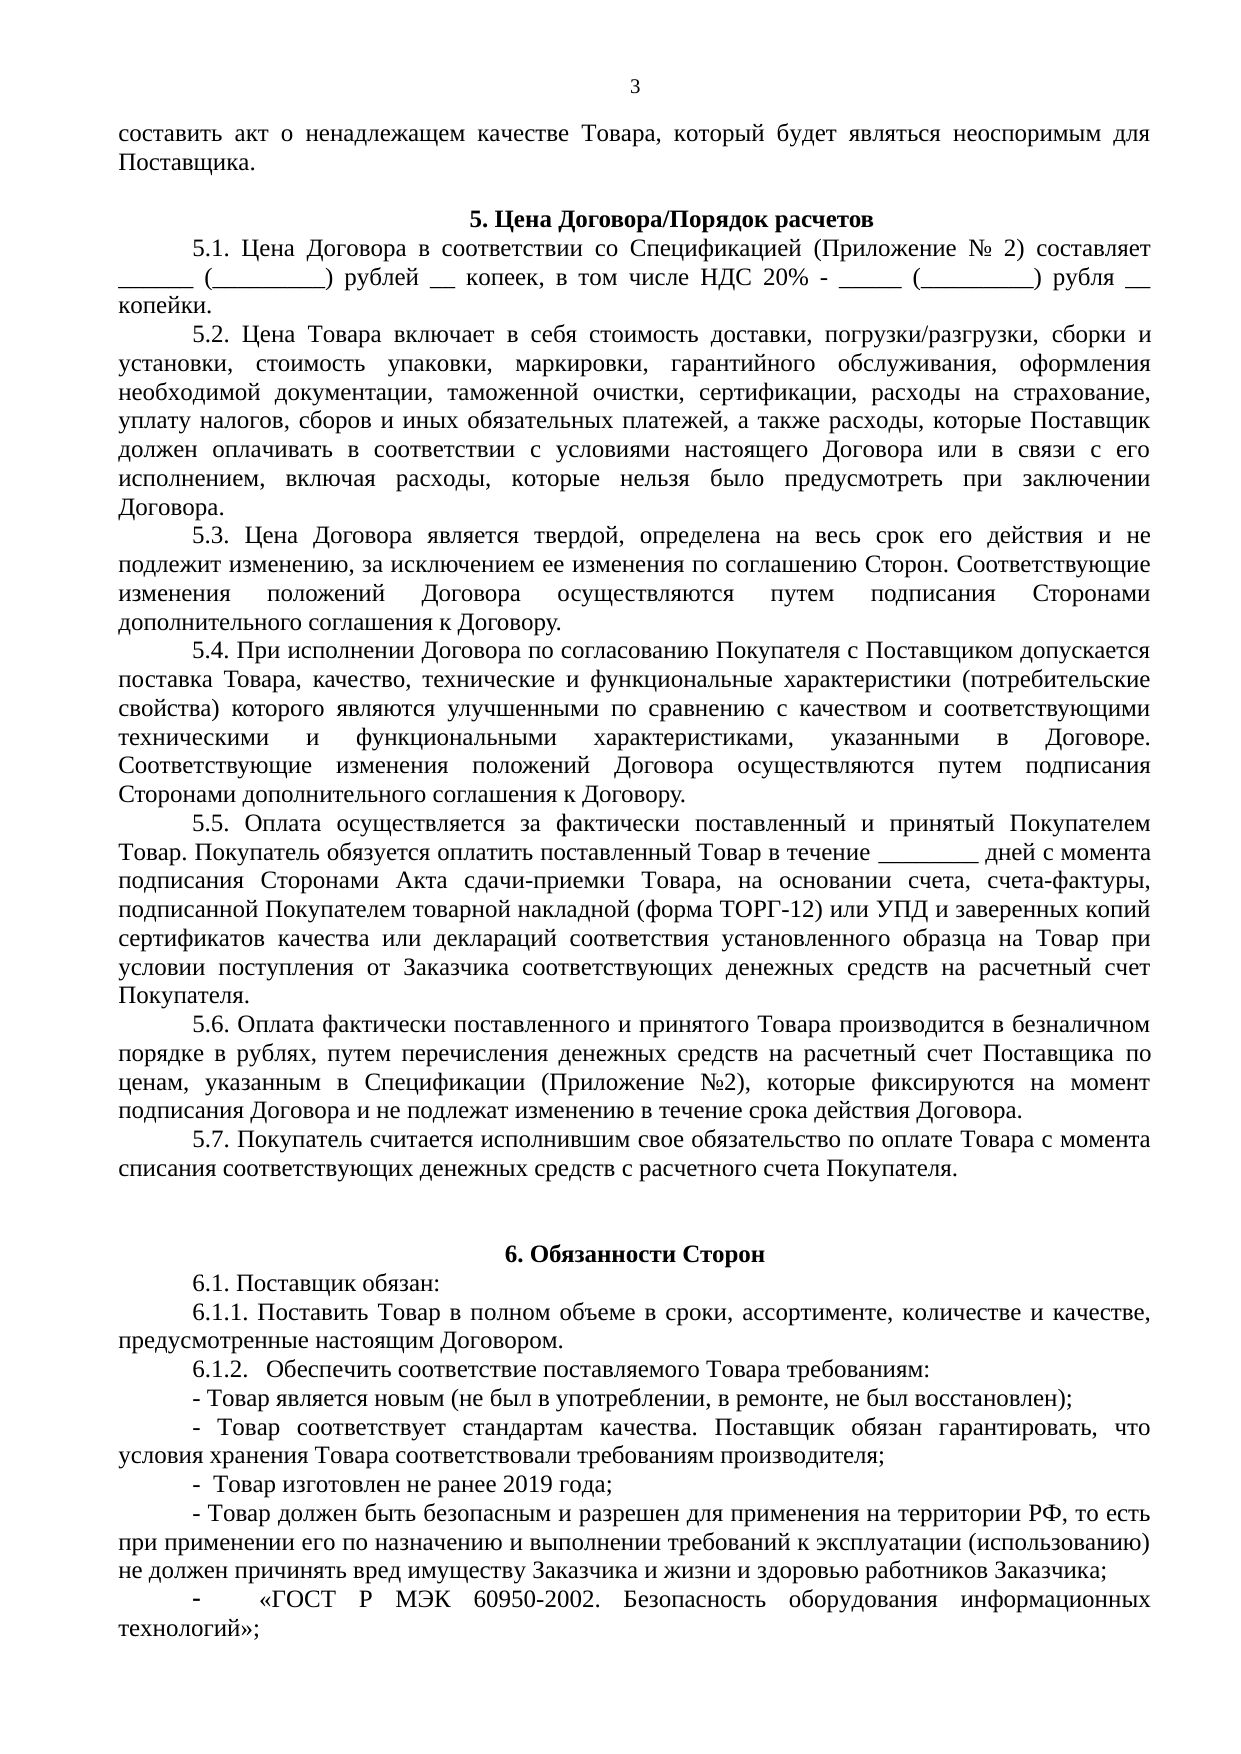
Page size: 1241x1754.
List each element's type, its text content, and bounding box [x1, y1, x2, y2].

text - Товар изготовлен не ранее 2019 года; [118, 1469, 1152, 1498]
text 5.6. Оплата фактически поставленного и принятого Товара производится в безналичном порядке в рублях, путем перечисления денежных средств на расчетный счет Поставщика по ценам, указанным в Спецификации (Приложение №2), которые фиксируются на момент подписания Договора и не подлежат изменению в течение срока действия Договора. [118, 1009, 1152, 1124]
text 5.5. Оплата осуществляется за фактически поставленный и принятый Покупателем Товар. Покупатель обязуется оплатить поставленный Товар в течение ________ дней с момента подписания Сторонами Акта сдачи-приемки Товара, на основании счета, счета-фактуры, подписанной Покупателем товарной накладной (форма ТОРГ-12) или УПД и заверенных копий сертификатов качества или деклараций соответствия установленного образца на Товар при условии поступления от Заказчика соответствующих денежных средств на расчетный счет Покупателя. [118, 808, 1152, 1009]
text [118, 118, 1152, 176]
text 6.1.1. Поставить Товар в полном объеме в сроки, ассортименте, количестве и качестве, предусмотренные настоящим Договором. [118, 1297, 1152, 1354]
text 5.3. Цена Договора является твердой, определена на весь срок его действия и не подлежит изменению, за исключением ее изменения по соглашению Сторон. Соответствующие изменения положений Договора осуществляются путем подписания Сторонами дополнительного соглашения к Договору. [118, 521, 1152, 636]
text 5.4. При исполнении Договора по согласованию Покупателя с Поставщиком допускается поставка Товара, качество, технические и функциональные характеристики (потребительские свойства) которого являются улучшенными по сравнению с качеством и соответствующими техническими и функциональными характеристиками, указанными в Договоре. Соответствующие изменения положений Договора осуществляются путем подписания Сторонами дополнительного соглашения к Договору. [118, 636, 1152, 808]
text 5.2. Цена Товара включает в себя стоимость доставки, погрузки/разгрузки, сборки и установки, стоимость упаковки, маркировки, гарантийного обслуживания, оформления необходимой документации, таможенной очистки, сертификации, расходы на страхование, уплату налогов, сборов и иных обязательных платежей, а также расходы, которые Поставщик должен оплачивать в соответствии с условиями настоящего Договора или в связи с его исполнением, включая расходы, которые нельзя было предусмотреть при заключении Договора. [118, 319, 1152, 521]
list «ГОСТ Р МЭК 60950-2002. Безопасность оборудования информационных технологий»; [118, 1584, 1152, 1642]
text - Товар является новым (не был в употреблении, в ремонте, не был восстановлен); [118, 1383, 1152, 1412]
text 5.7. Покупатель считается исполнившим свое обязательство по оплате Товара с момента списания соответствующих денежных средств с расчетного счета Покупателя. [118, 1124, 1152, 1182]
list Обеспечить соответствие поставляемого Товара требованиям: [118, 1354, 1152, 1383]
text 5. Цена Договора/Порядок расчетов [118, 204, 1152, 233]
text - Товар соответствует стандартам качества. Поставщик обязан гарантировать, что условия хранения Товара соответствовали требованиям производителя; [118, 1412, 1152, 1469]
text 6.1. Поставщик обязан: [118, 1268, 1152, 1297]
text 5.1. Цена Договора в соответствии со Спецификацией (Приложение № 2) составляет ______ (_________) рублей __ копеек, в том числе НДС 20% - _____ (_________) рубля __ копейки. [118, 233, 1152, 319]
text - Товар должен быть безопасным и разрешен для применения на территории РФ, то есть при применении его по назначению и выполнении требований к эксплуатации (использованию) не должен причинять вред имуществу Заказчика и жизни и здоровью работников Заказчика; [118, 1498, 1152, 1584]
text 6. Обязанности Сторон [118, 1239, 1152, 1268]
